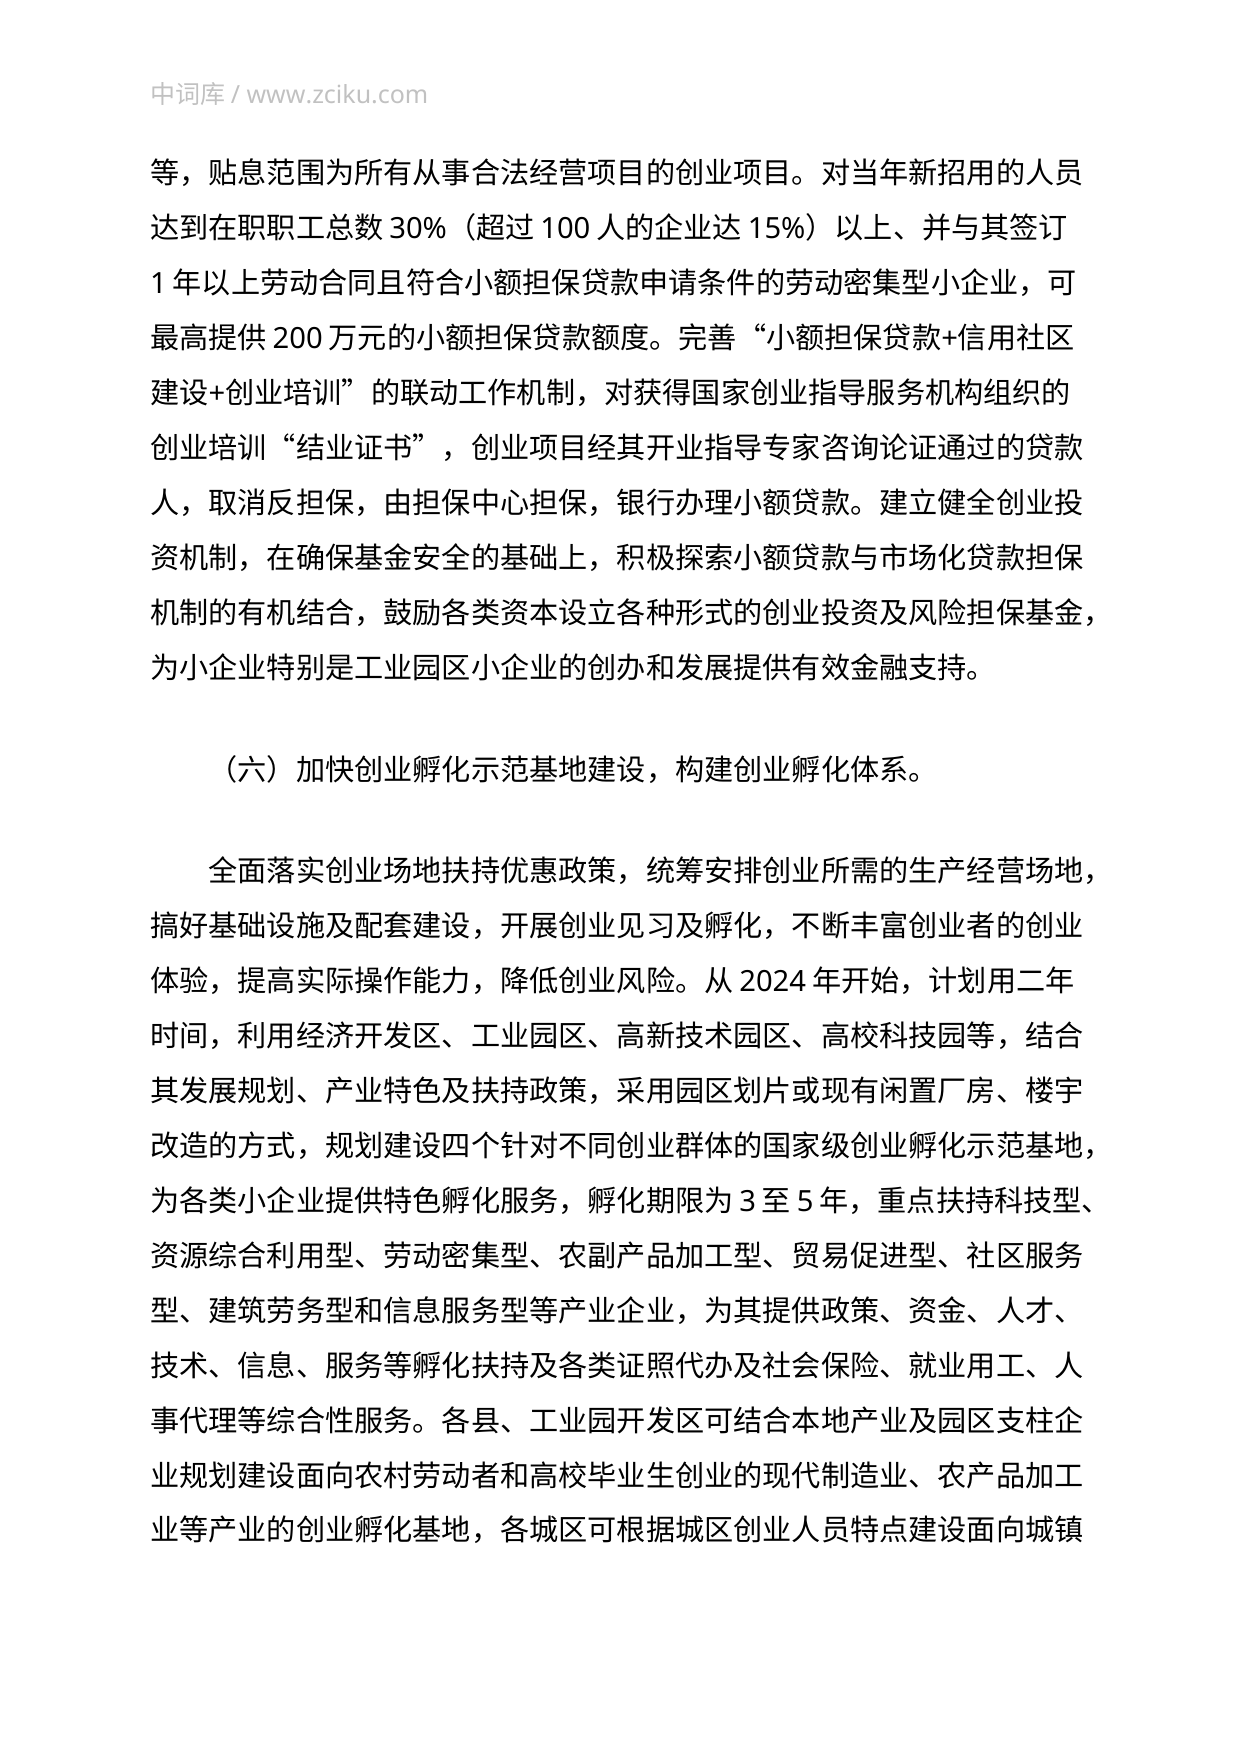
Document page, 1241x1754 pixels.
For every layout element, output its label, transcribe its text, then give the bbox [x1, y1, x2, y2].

text （六）加快创业孵化示范基地建设，构建创业孵化体系。 [150, 746, 1090, 788]
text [150, 150, 1090, 687]
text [150, 848, 1090, 1549]
